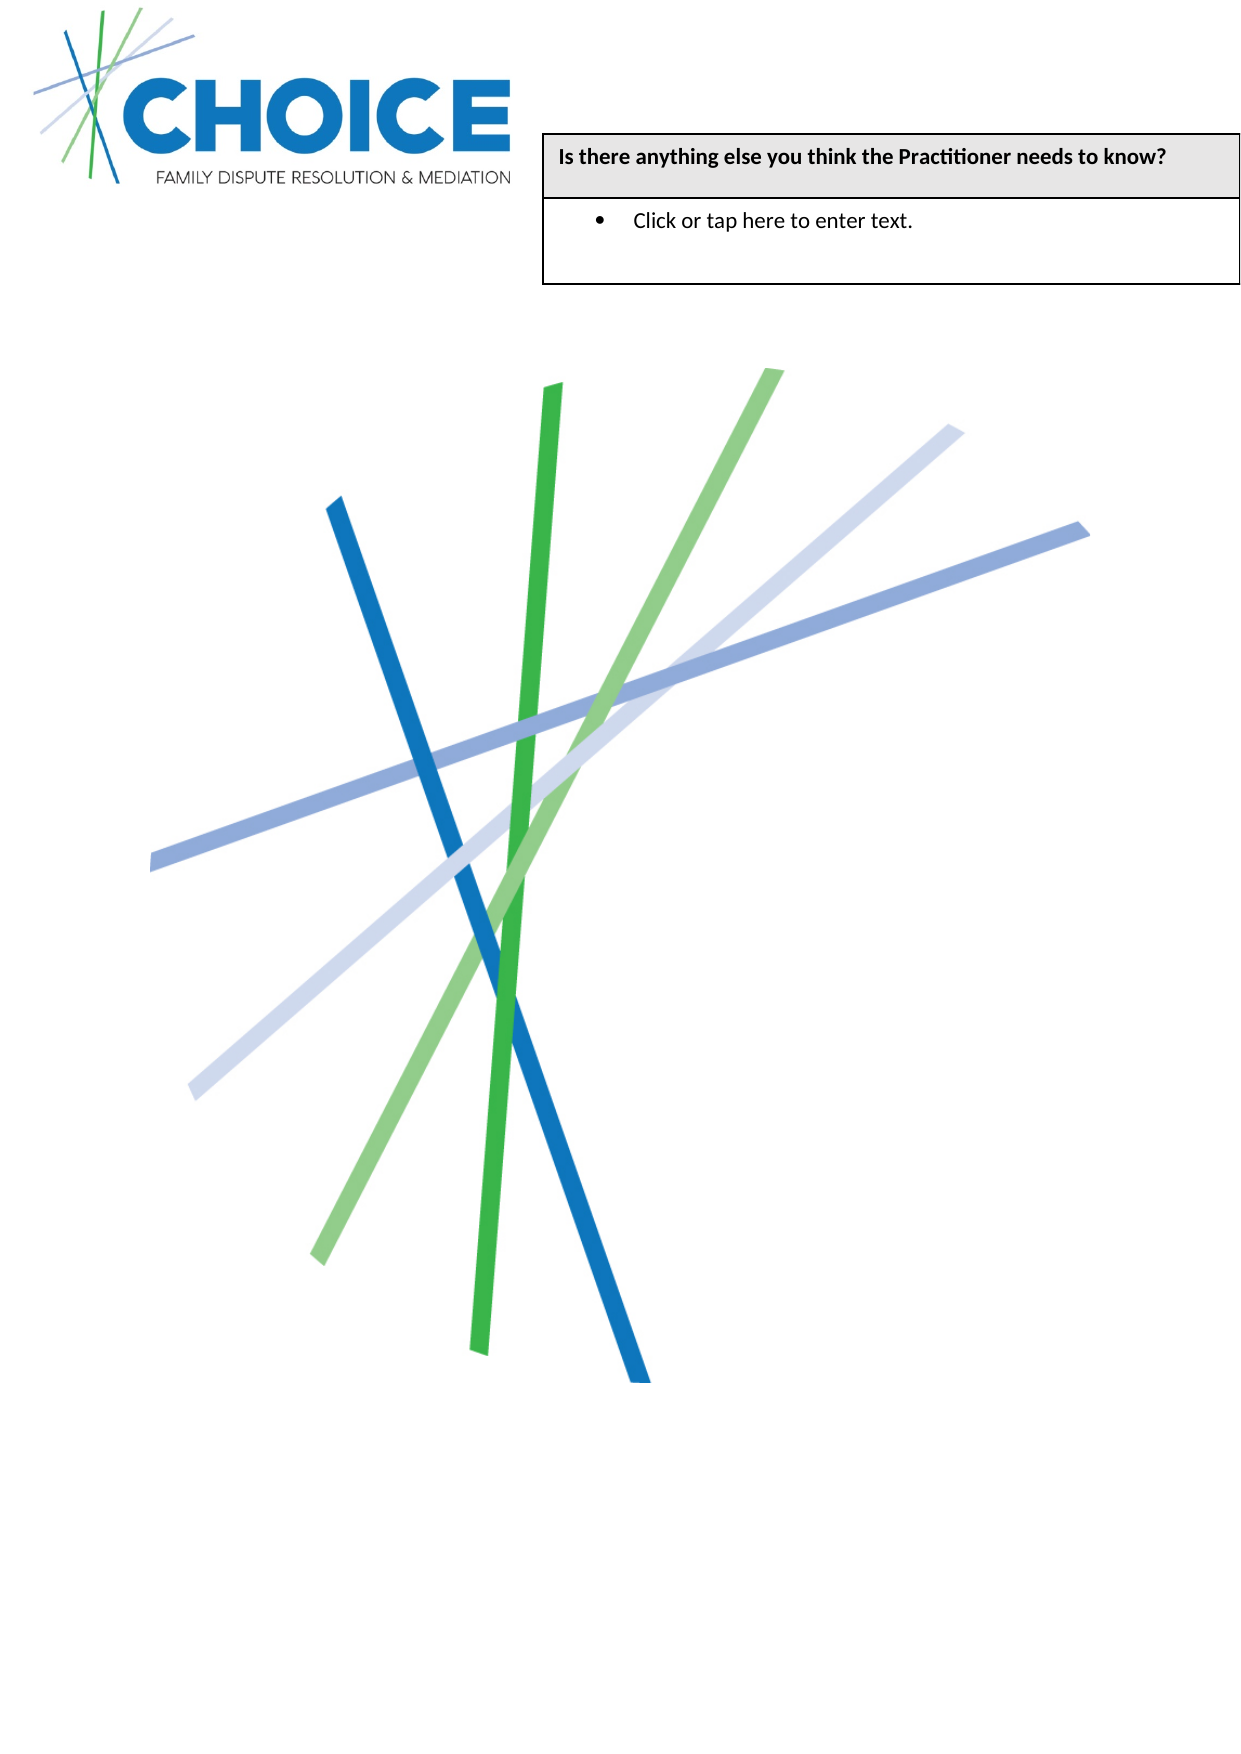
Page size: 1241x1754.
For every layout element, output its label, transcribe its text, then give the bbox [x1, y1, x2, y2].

table_header Is there anything else you think the Practitioner needs to know? [544, 135, 1239, 197]
picture [150, 368, 1091, 1383]
picture [18, 0, 522, 191]
